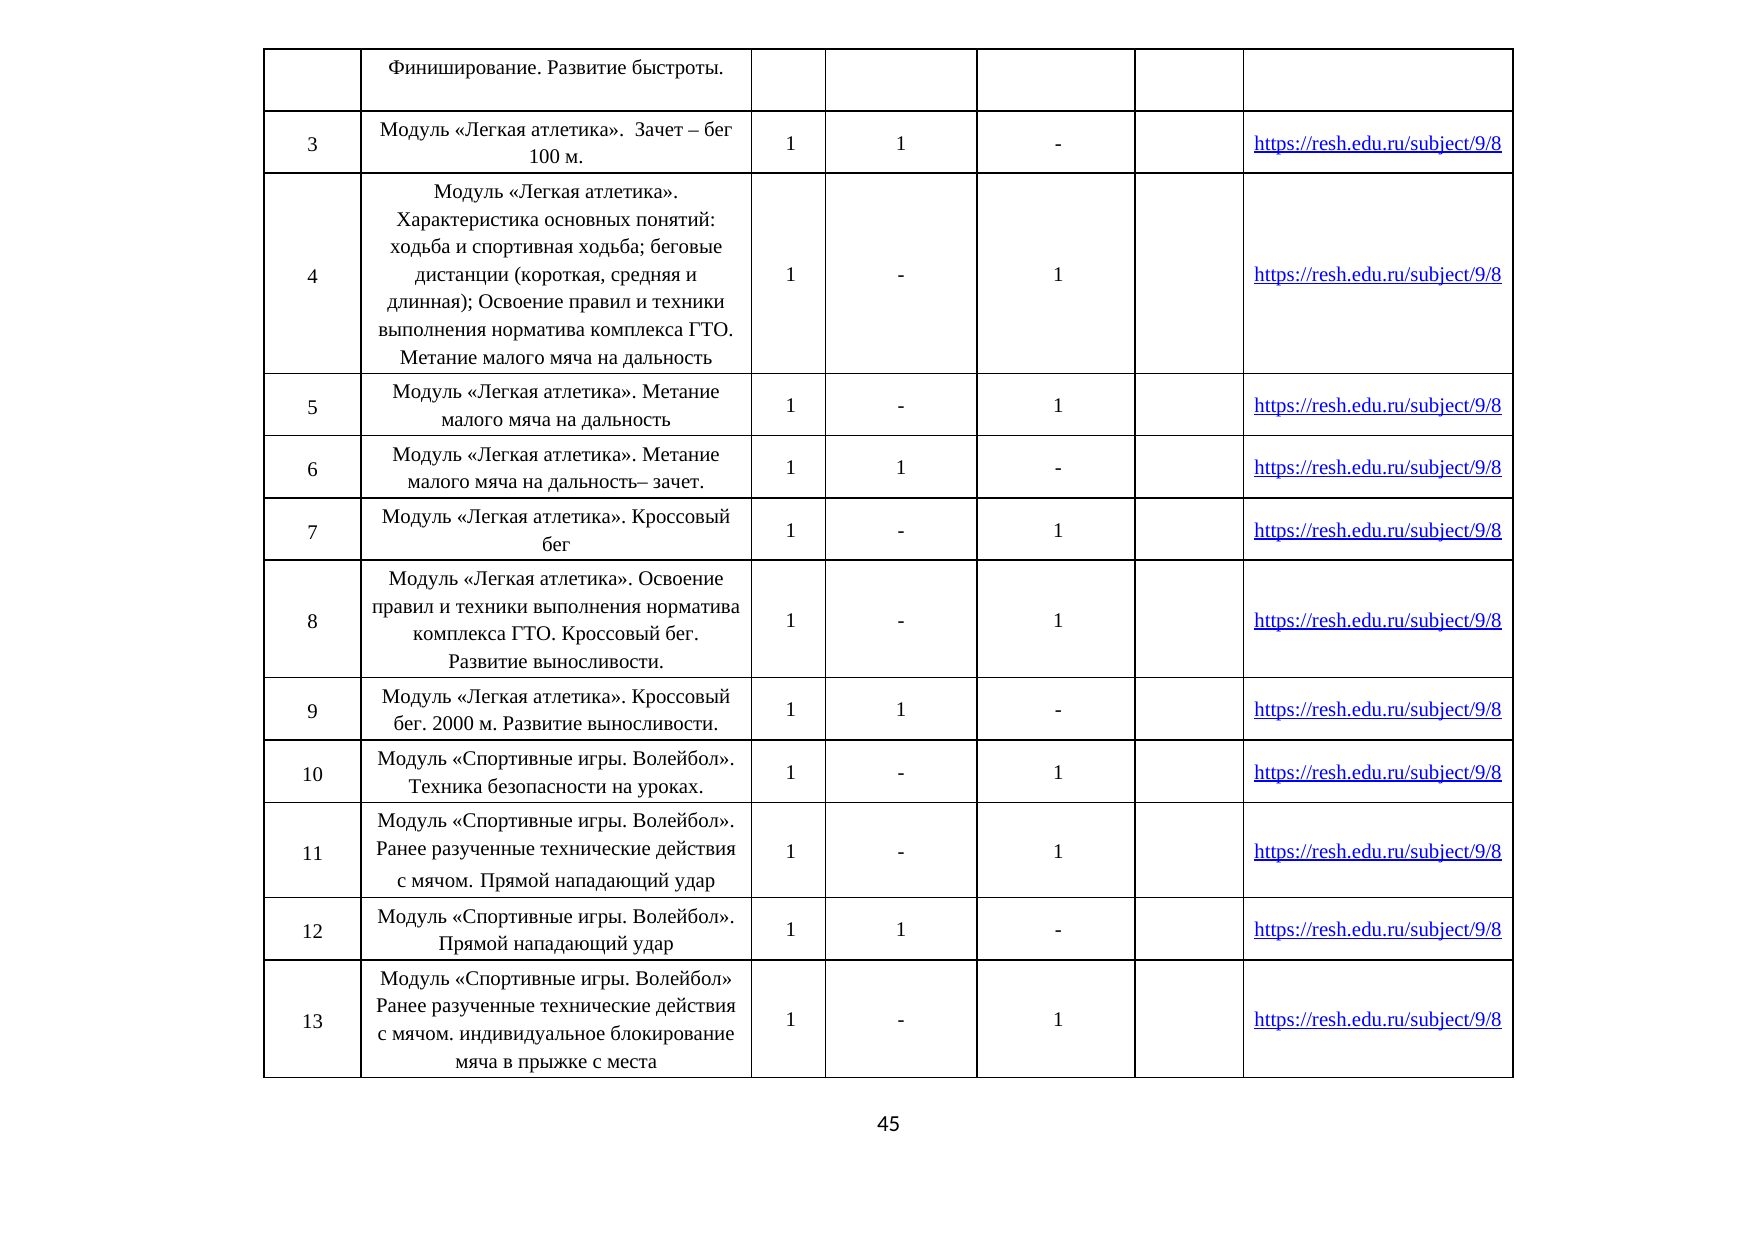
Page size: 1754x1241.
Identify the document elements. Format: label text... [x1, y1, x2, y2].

table_cell 1 [978, 561, 1134, 677]
table_cell [1136, 499, 1243, 559]
table_cell 1 [826, 112, 976, 172]
table_cell Модуль «Спортивные игры. Волейбол». Ранее разученные технические действия с мячом. Прямой нападающий удар [362, 803, 751, 897]
table_cell - [826, 561, 976, 677]
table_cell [362, 50, 751, 110]
table_cell - [826, 374, 976, 435]
table_cell - [826, 741, 976, 801]
table_cell [1136, 741, 1243, 801]
table_cell - [978, 436, 1134, 497]
table_cell 7 [265, 499, 360, 559]
table_cell [1136, 678, 1243, 739]
table_cell 1 [978, 499, 1134, 559]
table_cell 1 [978, 374, 1134, 435]
table_cell Модуль «Легкая атлетика». Характеристика основных понятий: ходьба и спортивная ходьба; беговые дистанции (короткая, средняя и длинная); Освоение правил и техники выполнения норматива комплекса ГТО. Метание малого мяча на дальность [362, 174, 751, 372]
table_cell 1 [978, 174, 1134, 372]
table_cell [1136, 803, 1243, 897]
table_cell 1 [752, 741, 825, 801]
table_cell 9 [265, 678, 360, 739]
table_cell 1 [826, 436, 976, 497]
table_cell 1 [978, 961, 1134, 1077]
table_cell - [978, 678, 1134, 739]
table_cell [1244, 50, 1512, 110]
table_cell [1136, 436, 1243, 497]
table_cell - [826, 50, 976, 110]
table_cell 8 [265, 561, 360, 677]
table_cell Модуль «Легкая атлетика». Метание малого мяча на дальность– зачет. [362, 436, 751, 497]
table_cell 4 [265, 174, 360, 372]
table_cell 1 [752, 561, 825, 677]
table_cell Модуль «Легкая атлетика». Освоение правил и техники выполнения норматива комплекса ГТО. Кроссовый бег. Развитие выносливости. [362, 561, 751, 677]
table_cell Модуль «Спортивные игры. Волейбол». Техника безопасности на уроках. [362, 741, 751, 801]
table_cell 1 [752, 112, 825, 172]
table_cell 1 [752, 50, 825, 110]
table_cell 10 [265, 741, 360, 801]
table_cell 2 [265, 50, 360, 110]
table_cell 13 [265, 961, 360, 1077]
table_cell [1244, 961, 1512, 1077]
table_cell Модуль «Спортивные игры. Волейбол» Ранее разученные технические действия с мячом. индивидуальное блокирование мяча в прыжке с места [362, 961, 751, 1077]
table_cell - [978, 112, 1134, 172]
table_cell Модуль «Спортивные игры. Волейбол». Прямой нападающий удар [362, 898, 751, 959]
table_cell [1136, 898, 1243, 959]
table_cell 1 [752, 174, 825, 372]
table_cell https://resh.edu.ru/subject/9/8 [1244, 898, 1512, 959]
table_cell Модуль «Легкая атлетика». Кроссовый бег. 2000 м. Развитие выносливости. [362, 678, 751, 739]
table_cell [1136, 561, 1243, 677]
table_cell 1 [978, 741, 1134, 801]
table_cell - [826, 499, 976, 559]
table_cell https://resh.edu.ru/subject/9/8 [1244, 436, 1512, 497]
table_cell https://resh.edu.ru/subject/9/8 [1244, 678, 1512, 739]
table_cell https://resh.edu.ru/subject/9/8 [1244, 174, 1512, 372]
table_cell Модуль «Легкая атлетика». Зачет – бег 100 м. [362, 112, 751, 172]
table_cell - [826, 803, 976, 897]
table_cell 6 [265, 436, 360, 497]
table_cell [1136, 961, 1243, 1077]
table_cell 1 [826, 678, 976, 739]
table_cell 3 [265, 112, 360, 172]
table_cell 1 [752, 803, 825, 897]
table_cell https://resh.edu.ru/subject/9/8 [1244, 374, 1512, 435]
table_cell https://resh.edu.ru/subject/9/8 [1244, 741, 1512, 801]
table_cell Модуль «Легкая атлетика». Кроссовый бег [362, 499, 751, 559]
table_cell 1 [752, 678, 825, 739]
table_cell 1 [752, 898, 825, 959]
table_cell 12 [265, 898, 360, 959]
table_cell 1 [978, 803, 1134, 897]
table_cell [1136, 50, 1243, 110]
table_cell - [826, 961, 976, 1077]
table_cell 11 [265, 803, 360, 897]
table_cell 1 [752, 436, 825, 497]
table_cell 1 [826, 898, 976, 959]
table_cell - [826, 174, 976, 372]
table_cell 1 [752, 499, 825, 559]
table_cell https://resh.edu.ru/subject/9/8 [1244, 561, 1512, 677]
table_cell https://resh.edu.ru/subject/9/8 [1244, 499, 1512, 559]
table_cell https://resh.edu.ru/subject/9/8 [1244, 803, 1512, 897]
table_cell 1 [752, 374, 825, 435]
table_cell [1136, 112, 1243, 172]
table_cell 1 [978, 50, 1134, 110]
table_cell - [978, 898, 1134, 959]
table_cell [1136, 174, 1243, 372]
table_cell 5 [265, 374, 360, 435]
table_cell [1136, 374, 1243, 435]
table_cell 1 [752, 961, 825, 1077]
table_cell https://resh.edu.ru/subject/9/8 [1244, 112, 1512, 172]
table_cell Модуль «Легкая атлетика». Метание малого мяча на дальность [362, 374, 751, 435]
